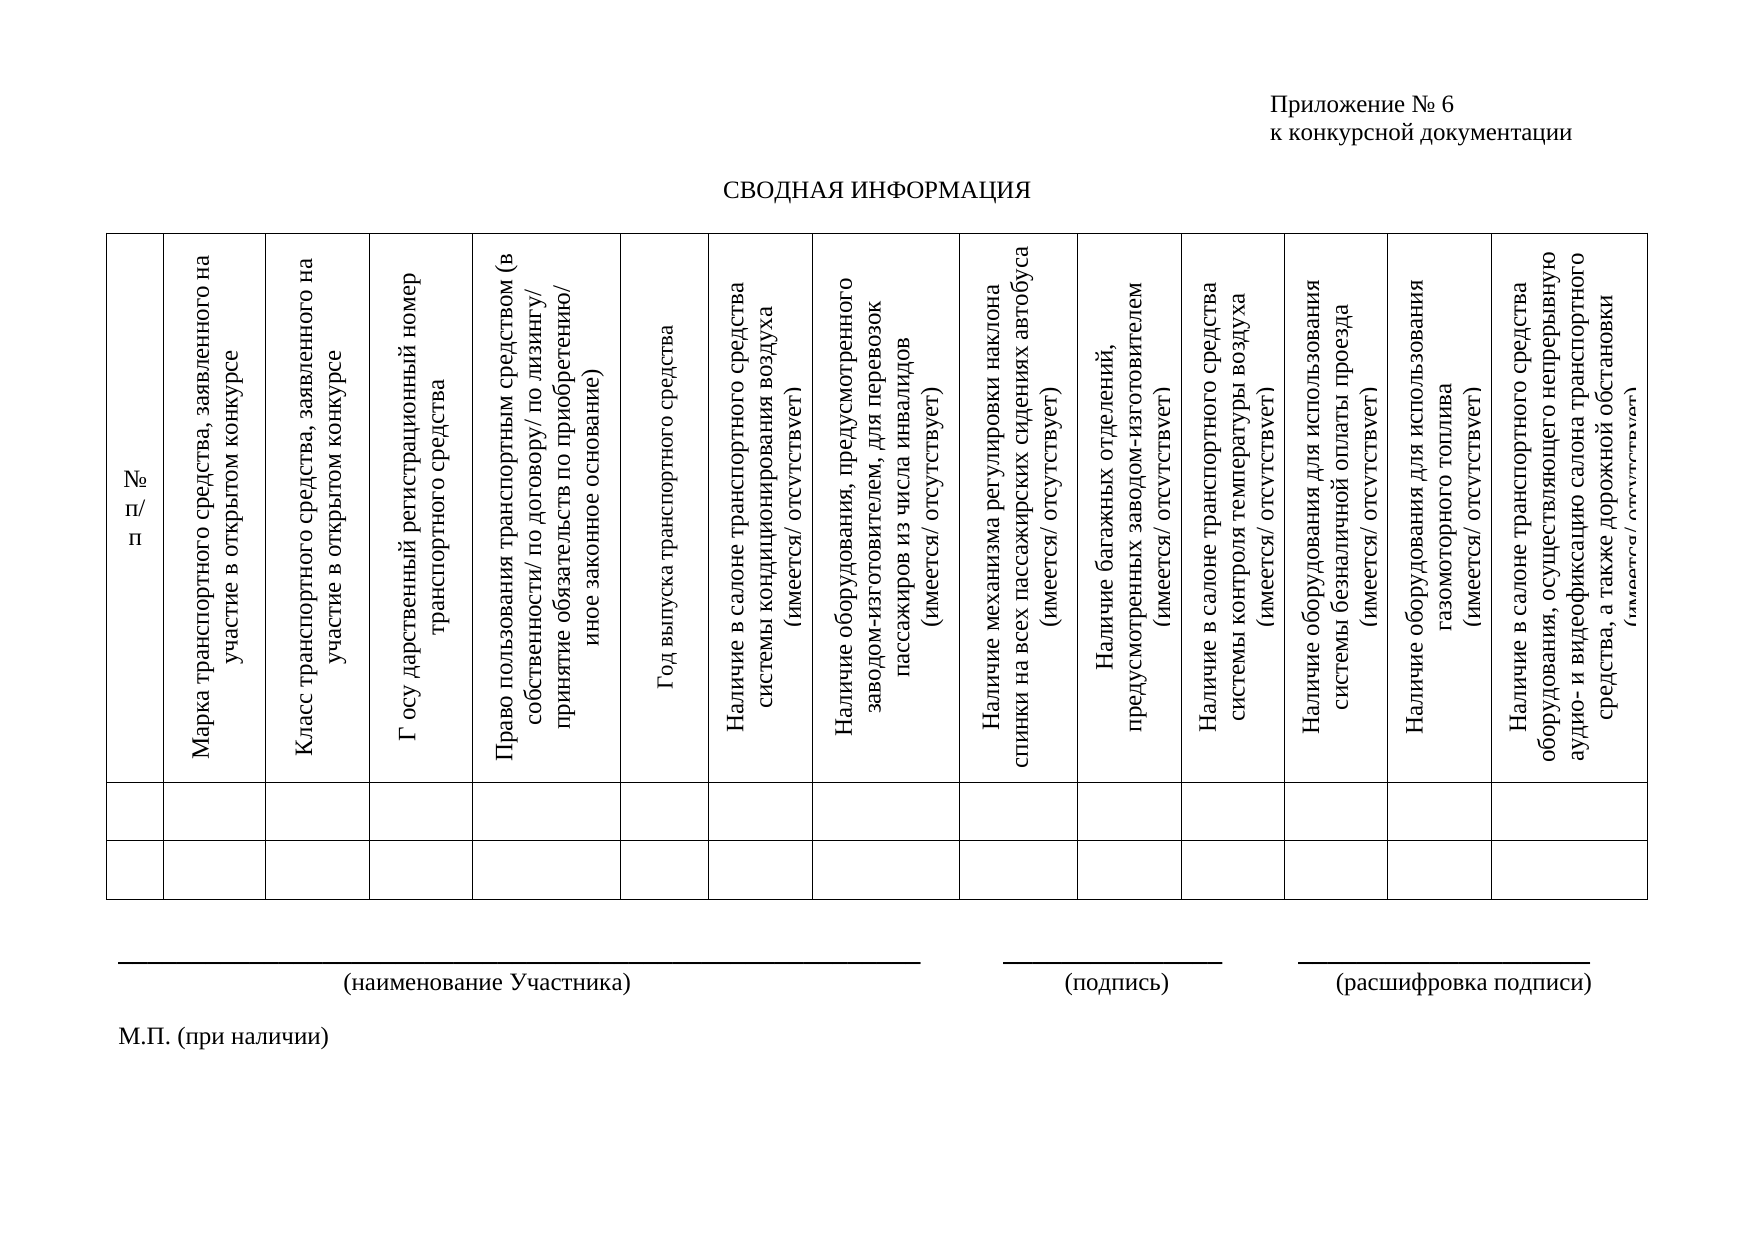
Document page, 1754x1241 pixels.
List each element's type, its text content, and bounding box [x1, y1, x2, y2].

text к конкурсной документации [708, 117, 1636, 146]
table_header Наличие оборудования, предусмотренного заводом-изготовителем, для перевозок пассажиров из числа инвалидов (имеется/ отсутствует) [813, 234, 959, 782]
table_header Наличие в салоне транспортного средства оборудования, осуществляющего непрерывную аудио- и видеофиксацию салона транспортного средства, а также дорожной обстановки (имеется/ отсутствует) [1492, 234, 1647, 782]
table_cell [107, 841, 163, 899]
table_cell [621, 841, 708, 899]
table_cell [1078, 783, 1181, 840]
table_cell [1182, 783, 1284, 840]
table_cell [709, 783, 812, 840]
table_header № п/п [107, 234, 163, 782]
table_header Право пользования транспортным средством (в собственности/ по договору/ по лизингу/ принятие обязательств по приобретению/ иное законное основание) [473, 234, 620, 782]
table_cell [473, 783, 620, 840]
text (наименование Участника) (подпись) (расшифровка подписи) [118, 967, 1636, 996]
table_cell [370, 841, 472, 899]
table_cell [1182, 841, 1284, 899]
table_header Наличие багажных отделений, предусмотренных заводом-изготовителем (имеется/ отсутствует) [1078, 234, 1181, 782]
table_cell [164, 783, 265, 840]
table_header Класс транспортного средства, заявленного на участие в открытом конкурсе [266, 234, 369, 782]
table_cell [960, 841, 1077, 899]
text Приложение № 6 [708, 89, 1636, 117]
text СВОДНАЯ ИНФОРМАЦИЯ [118, 175, 1636, 204]
table_cell [813, 841, 959, 899]
table_cell [1388, 783, 1491, 840]
table_cell [813, 783, 959, 840]
table_header Наличие оборудования для использования системы безналичной оплаты проезда (имеется/ отсутствует) [1285, 234, 1387, 782]
table_cell [1285, 841, 1387, 899]
table_cell [709, 841, 812, 899]
text М.П. (при наличии) [118, 1021, 1636, 1049]
table_header Марка транспортного средства, заявленного на участие в открытом конкурсе [164, 234, 265, 782]
table_cell [1492, 841, 1647, 899]
table_header Год выпуска транспортного средства [621, 234, 708, 782]
table_cell [266, 783, 369, 840]
text _______________________________________________________ _______________ ____________________ [118, 933, 1636, 967]
table_header Наличие в салоне транспортного средства системы контроля температуры воздуха (имеется/ отсутствует) [1182, 234, 1284, 782]
table_header Наличие механизма регулировки наклона спинки на всех пассажирских сидениях автобуса (имеется/ отсутствует) [960, 234, 1077, 782]
table_cell [1078, 841, 1181, 899]
table_cell [266, 841, 369, 899]
table_cell [370, 783, 472, 840]
table_header Наличие в салоне транспортного средства системы кондиционирования воздуха (имеется/ отсутствует) [709, 234, 812, 782]
table_header Г осу дарственный регистрационный номер транспортного средства [370, 234, 472, 782]
table_cell [1388, 841, 1491, 899]
table_cell [960, 783, 1077, 840]
table_header Наличие оборудования для использования газомоторного топлива (имеется/ отсутствует) [1388, 234, 1491, 782]
table_cell [1285, 783, 1387, 840]
table_cell [1492, 783, 1647, 840]
table_cell [621, 783, 708, 840]
table_cell [107, 783, 163, 840]
table_cell [473, 841, 620, 899]
table_cell [164, 841, 265, 899]
